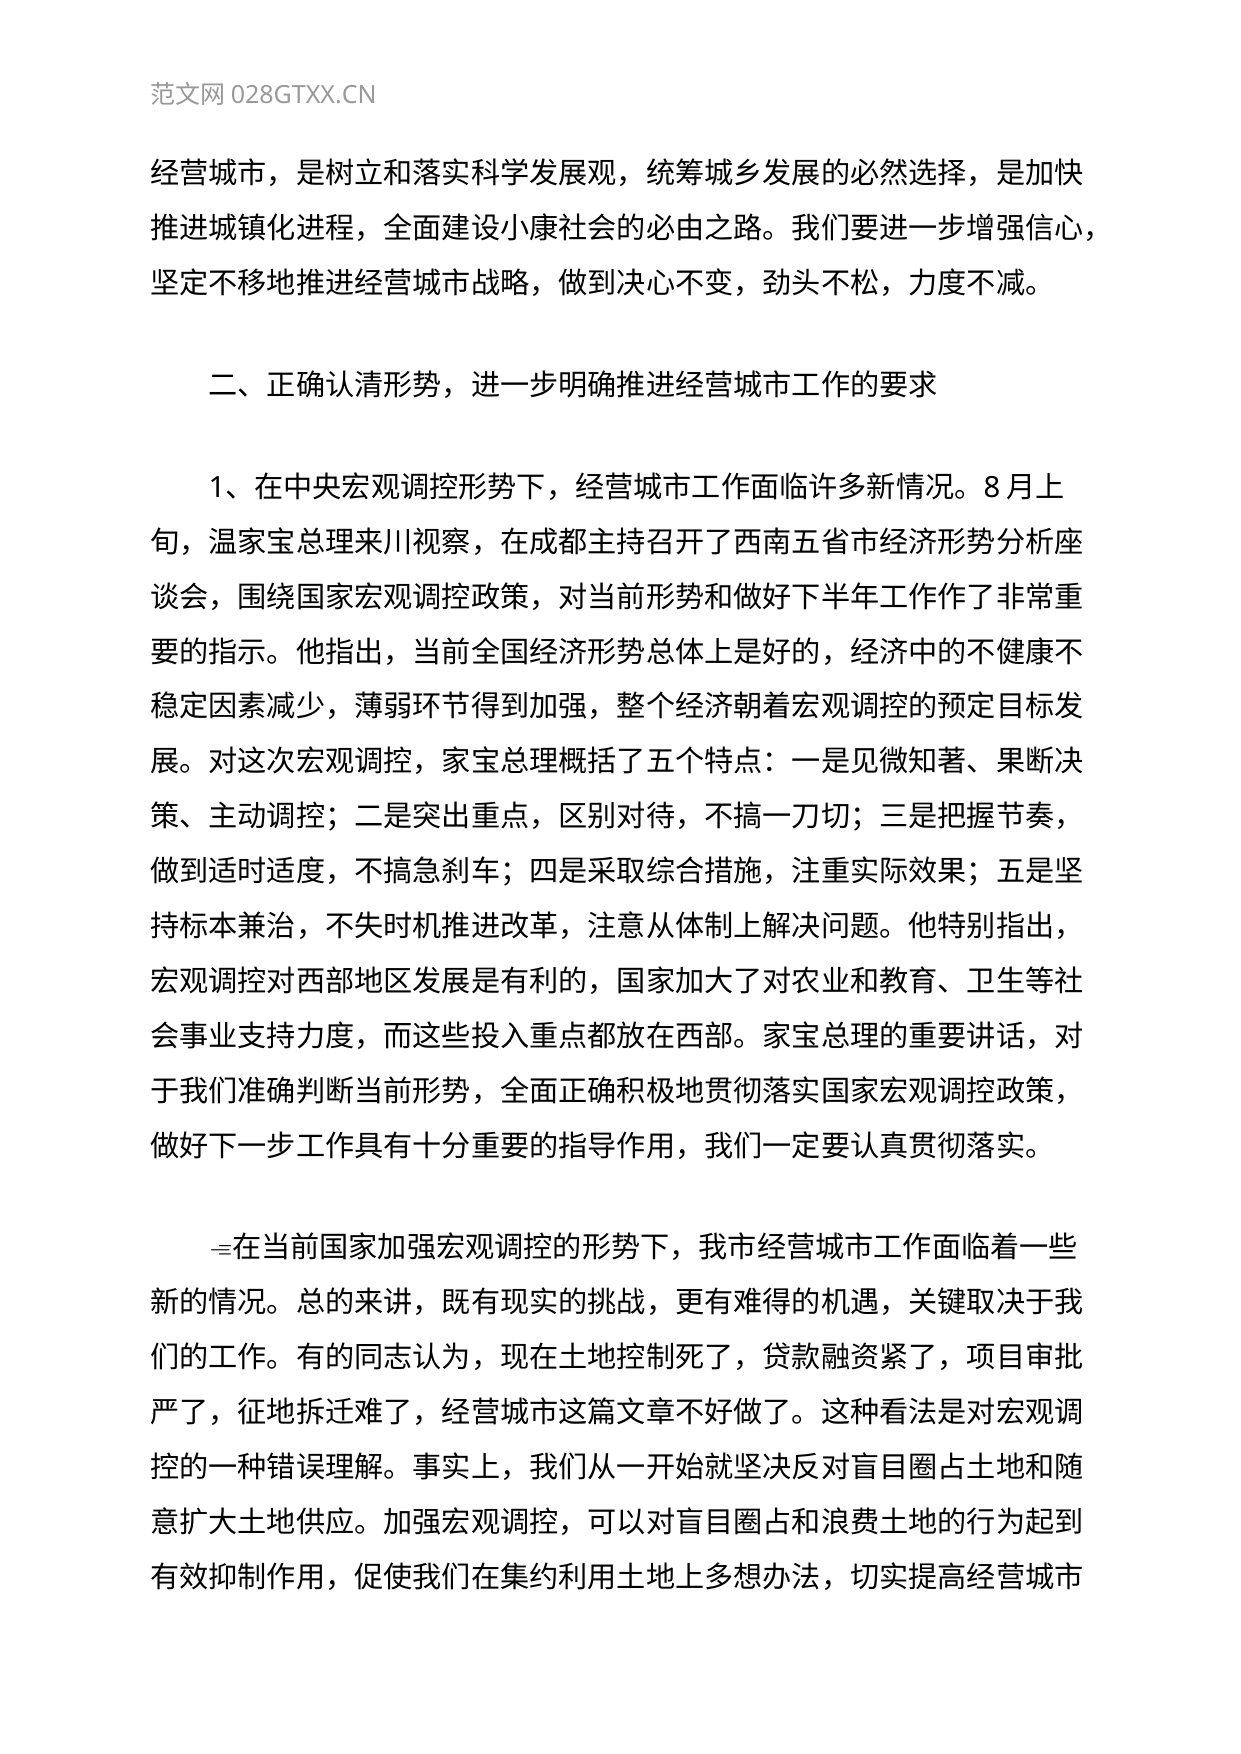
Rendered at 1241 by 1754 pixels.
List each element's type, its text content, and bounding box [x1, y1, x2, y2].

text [150, 1224, 1090, 1596]
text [150, 150, 1090, 302]
text 二、正确认清形势，进一步明确推进经营城市工作的要求 [150, 362, 1090, 404]
text 1、在中央宏观调控形势下，经营城市工作面临许多新情况。8月上旬，温家宝总理来川视察，在成都主持召开了西南五省市经济形势分析座谈会，围绕国家宏观调控政策，对当前形势和做好下半年工作作了非常重要的指示。他指出，当前全国经济形势总体上是好的，经济中的不健康不稳定因素减少，薄弱环节得到加强，整个经济朝着宏观调控的预定目标发展。对这次宏观调控，家宝总理概括了五个特点：一是见微知著、果断决策、主动调控；二是突出重点，区别对待，不搞一刀切；三是把握节奏，做到适时适度，不搞急刹车；四是采取综合措施，注重实际效果；五是坚持标本兼治，不失时机推进改革，注意从体制上解决问题。他特别指出，宏观调控对西部地区发展是有利的，国家加大了对农业和教育、卫生等社会事业支持力度，而这些投入重点都放在西部。家宝总理的重要讲话，对于我们准确判断当前形势，全面正确积极地贯彻落实国家宏观调控政策，做好下一步工作具有十分重要的指导作用，我们一定要认真贯彻落实。 [150, 463, 1090, 1164]
